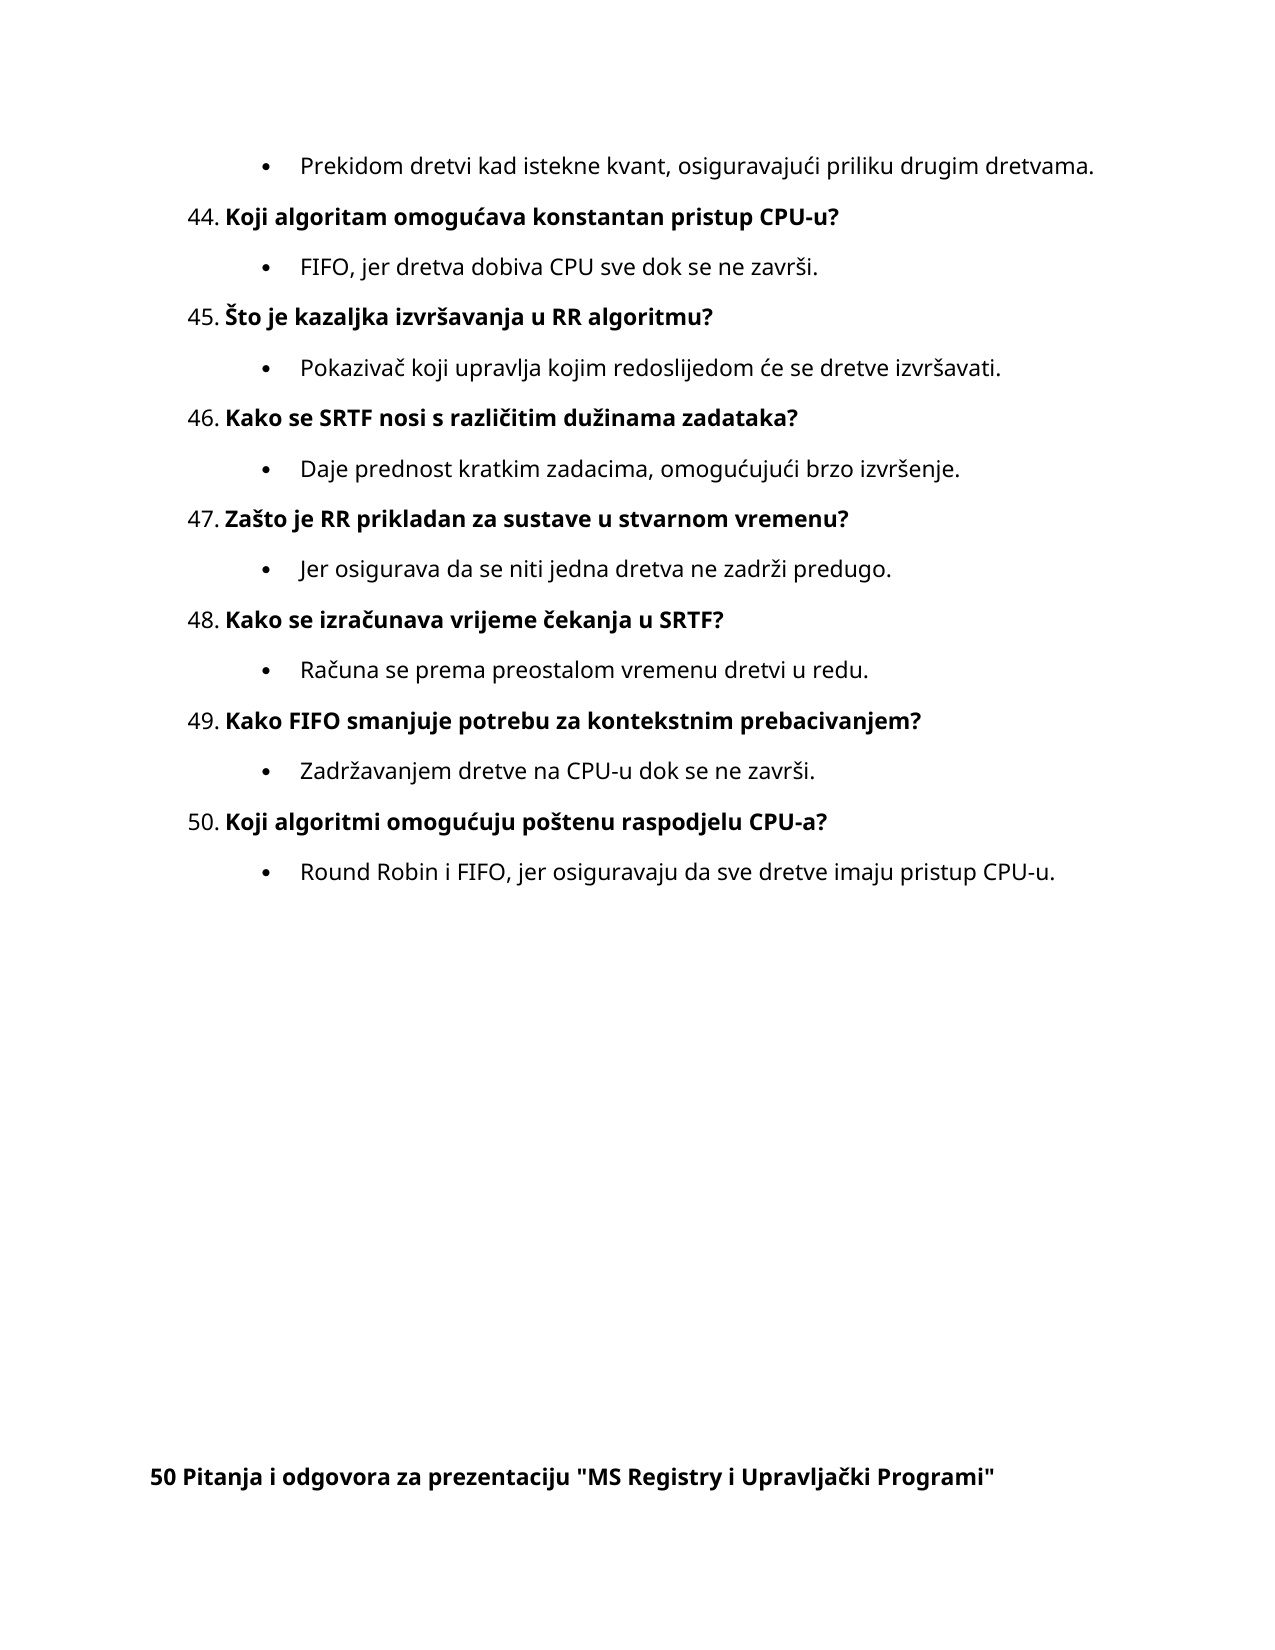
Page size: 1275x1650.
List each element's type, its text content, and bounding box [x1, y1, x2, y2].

list Koji algoritam omogućava konstantan pristup CPU-u? [187, 200, 1125, 232]
list Što je kazaljka izvršavanja u RR algoritmu? [187, 301, 1125, 332]
text 50 Pitanja i odgovora za prezentaciju "MS Registry i Upravljački Programi" [150, 1461, 1125, 1492]
list Kako FIFO smanjuje potrebu za kontekstnim prebacivanjem? [187, 704, 1125, 736]
list FIFO, jer dretva dobiva CPU sve dok se ne završi. [262, 251, 1125, 282]
list Koji algoritmi omogućuju poštenu raspodjelu CPU-a? [187, 805, 1125, 837]
list Pokazivač koji upravlja kojim redoslijedom će se dretve izvršavati. [262, 352, 1125, 383]
list Računa se prema preostalom vremenu dretvi u redu. [262, 654, 1125, 685]
list Prekidom dretvi kad istekne kvant, osiguravajući priliku drugim dretvama. [262, 150, 1125, 181]
list Kako se izračunava vrijeme čekanja u SRTF? [187, 604, 1125, 635]
list Jer osigurava da se niti jedna dretva ne zadrži predugo. [262, 553, 1125, 584]
list Kako se SRTF nosi s različitim dužinama zadataka? [187, 402, 1125, 433]
list Zadržavanjem dretve na CPU-u dok se ne završi. [262, 755, 1125, 786]
list Daje prednost kratkim zadacima, omogućujući brzo izvršenje. [262, 452, 1125, 484]
list Zašto je RR prikladan za sustave u stvarnom vremenu? [187, 503, 1125, 534]
list Round Robin i FIFO, jer osiguravaju da sve dretve imaju pristup CPU-u. [262, 856, 1125, 887]
